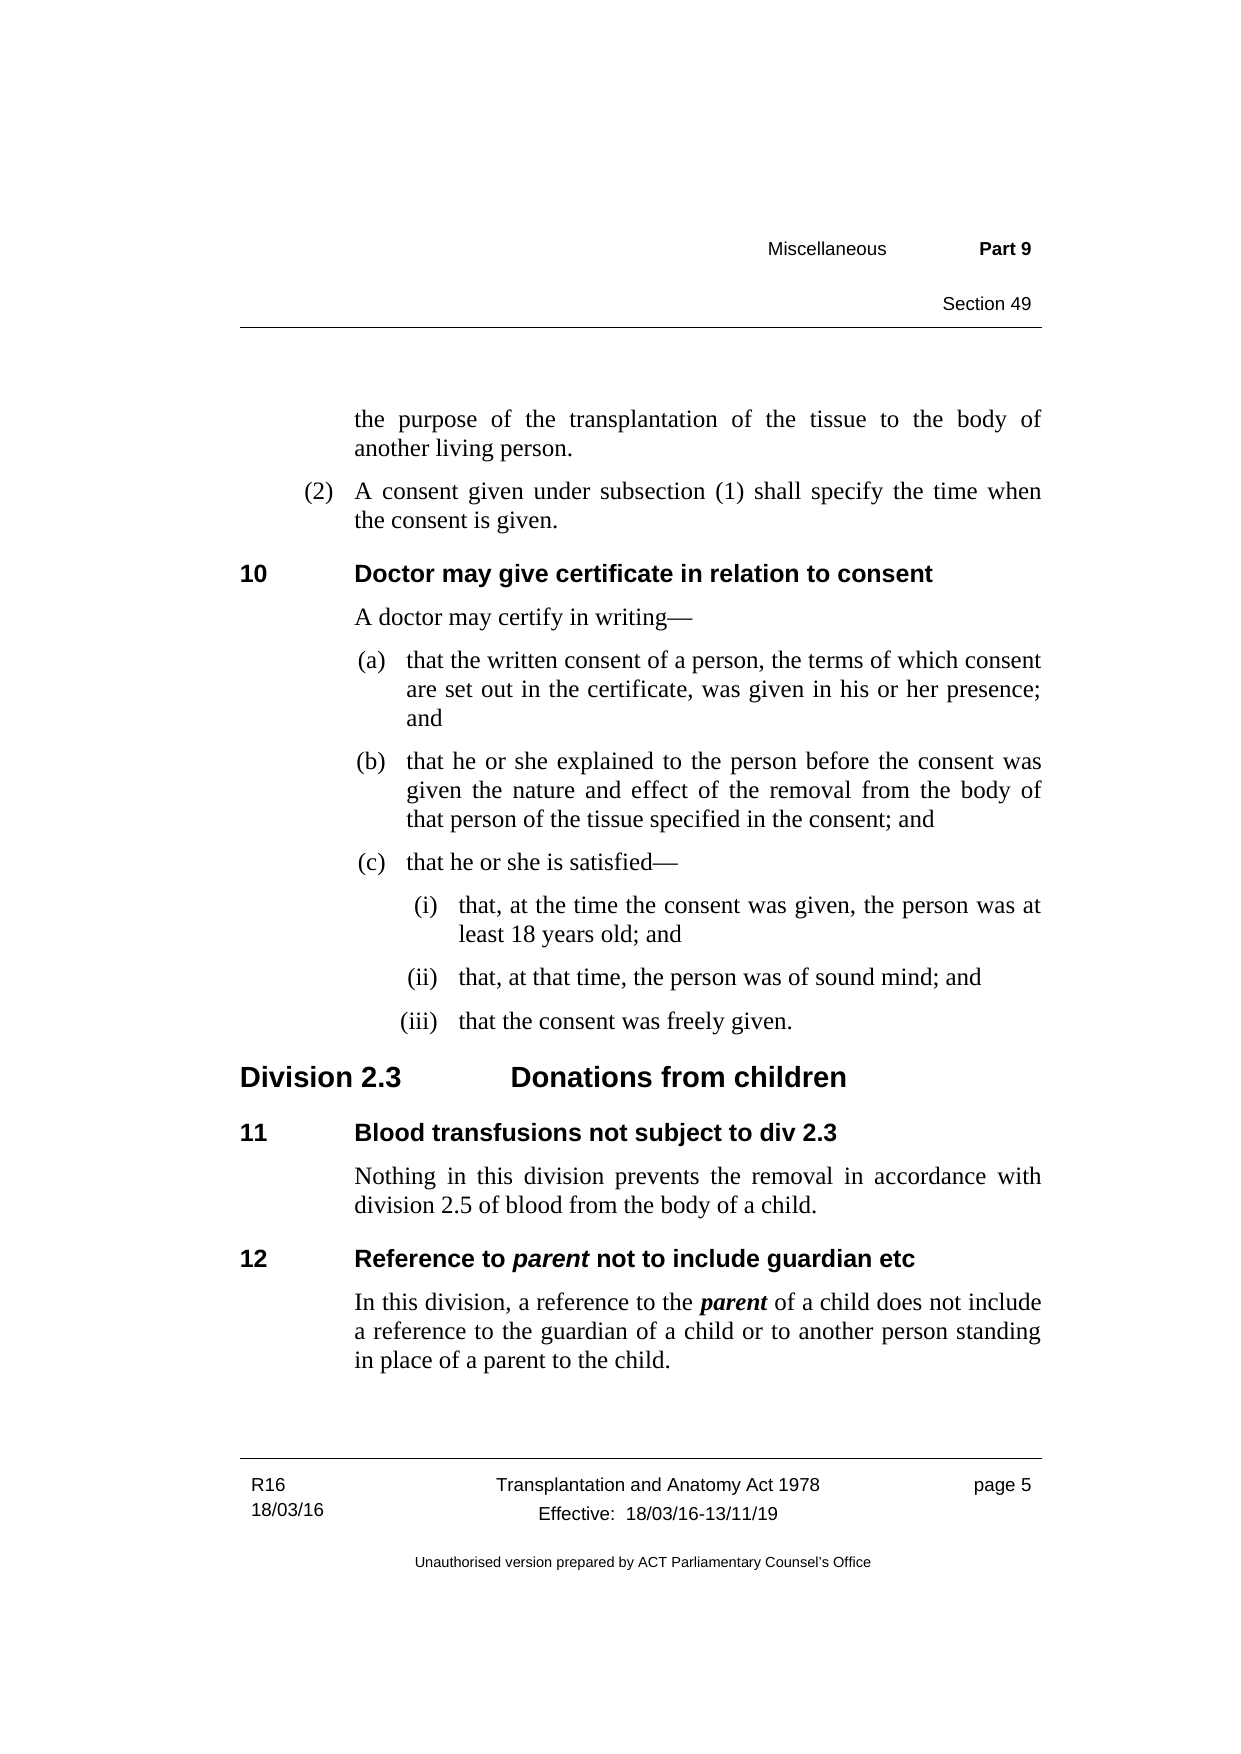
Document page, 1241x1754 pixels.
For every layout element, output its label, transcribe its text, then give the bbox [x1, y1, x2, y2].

text (iii) that the consent was freely given. [239, 1006, 1042, 1034]
text (i) that, at the time the consent was given, the person was at least 18 years old; and [239, 890, 1042, 948]
text (c) that he or she is satisfied— [239, 847, 1042, 876]
text 10 Doctor may give certificate in relation to consent [239, 559, 1042, 587]
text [239, 404, 1042, 462]
text (ii) that, at that time, the person was of sound mind; and [239, 962, 1042, 991]
text (a) that the written consent of a person, the terms of which consent are set out in the certificate, was given in his or her presence; and [239, 645, 1042, 732]
text In this division, a reference to the parent of a child does not include a reference to the guardian of a child or to another person standing in place of a parent to the child. [354, 1287, 1042, 1373]
text 12 Reference to parent not to include guardian etc [239, 1244, 1042, 1273]
text Division 2.3 Donations from children [239, 1059, 1042, 1093]
text (b) that he or she explained to the person before the consent was given the nature and effect of the removal from the body of that person of the tissue specified in the consent; and [239, 746, 1042, 832]
text (2) A consent given under subsection (1) shall specify the time when the consent is given. [239, 476, 1042, 534]
text Nothing in this division prevents the removal in accordance with division 2.5 of blood from the body of a child. [354, 1161, 1042, 1219]
text A doctor may certify in writing— [354, 602, 1042, 631]
text 11 Blood transfusions not subject to div 2.3 [239, 1118, 1042, 1147]
